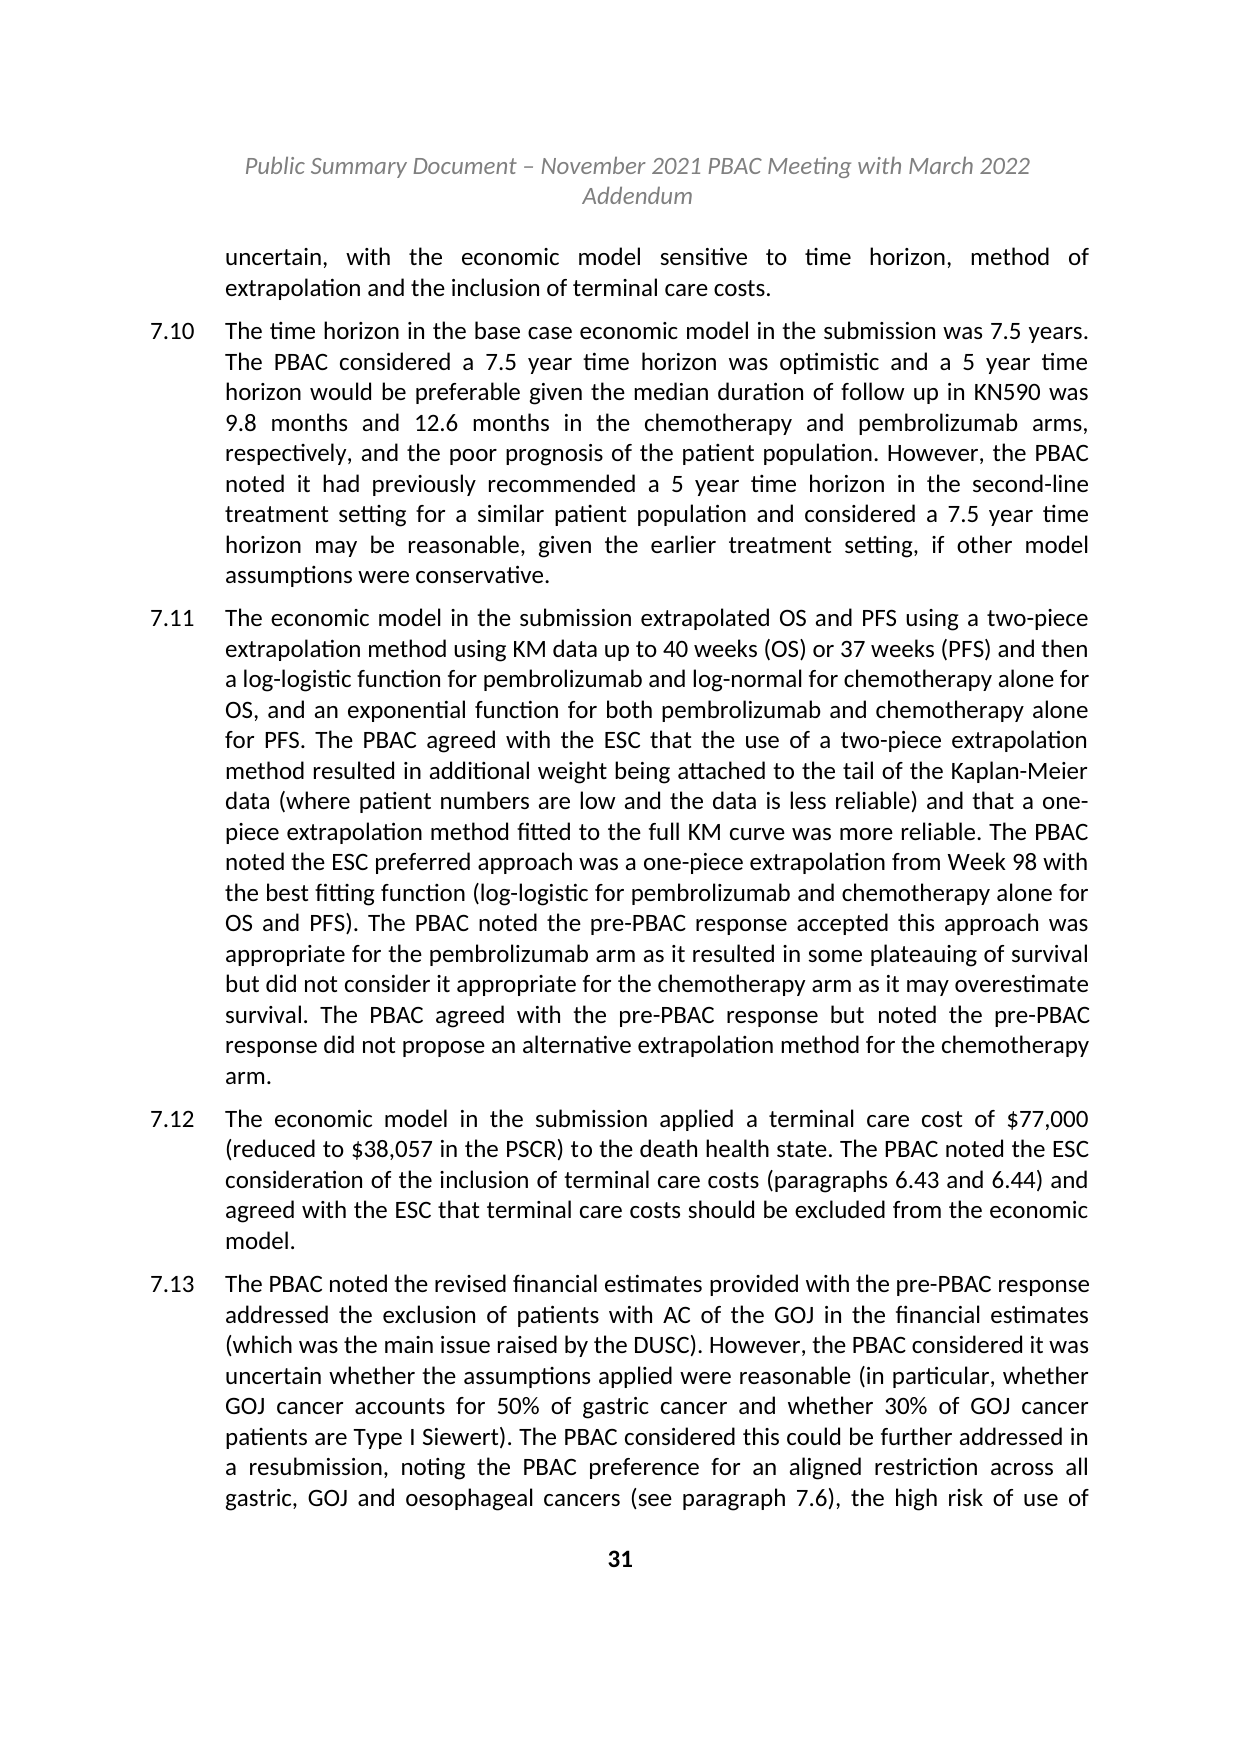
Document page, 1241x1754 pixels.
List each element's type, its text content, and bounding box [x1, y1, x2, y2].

list The economic model in the submission applied a terminal care cost of $77,000 (reduced to $38,057 in the PSCR) to the death health state. The PBAC noted the ESC consideration of the inclusion of terminal care costs (paragraphs 6.43 and 6.44) and agreed with the ESC that terminal care costs should be excluded from the economic model. [150, 1103, 1090, 1256]
list The economic model in the submission extrapolated OS and PFS using a two-piece extrapolation method using KM data up to 40 weeks (OS) or 37 weeks (PFS) and then a log-logistic function for pembrolizumab and log-normal for chemotherapy alone for OS, and an exponential function for both pembrolizumab and chemotherapy alone for PFS. The PBAC agreed with the ESC that the use of a two-piece extrapolation method resulted in additional weight being attached to the tail of the Kaplan-Meier data (where patient numbers are low and the data is less reliable) and that a one-piece extrapolation method fitted to the full KM curve was more reliable. The PBAC noted the ESC preferred approach was a one-piece extrapolation from Week 98 with the best fitting function (log-logistic for pembrolizumab and chemotherapy alone for OS and PFS). The PBAC noted the pre-PBAC response accepted this approach was appropriate for the pembrolizumab arm as it resulted in some plateauing of survival but did not consider it appropriate for the chemotherapy arm as it may overestimate survival. The PBAC agreed with the pre-PBAC response but noted the pre-PBAC response did not propose an alternative extrapolation method for the chemotherapy arm. [150, 602, 1090, 1091]
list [150, 1268, 1090, 1512]
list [150, 242, 1090, 303]
list The time horizon in the base case economic model in the submission was 7.5 years. The PBAC considered a 7.5 year time horizon was optimistic and a 5 year time horizon would be preferable given the median duration of follow up in KN590 was 9.8 months and 12.6 months in the chemotherapy and pembrolizumab arms, respectively, and the poor prognosis of the patient population. However, the PBAC noted it had previously recommended a 5 year time horizon in the second-line treatment setting for a similar patient population and considered a 7.5 year time horizon may be reasonable, given the earlier treatment setting, if other model assumptions were conservative. [150, 315, 1090, 590]
